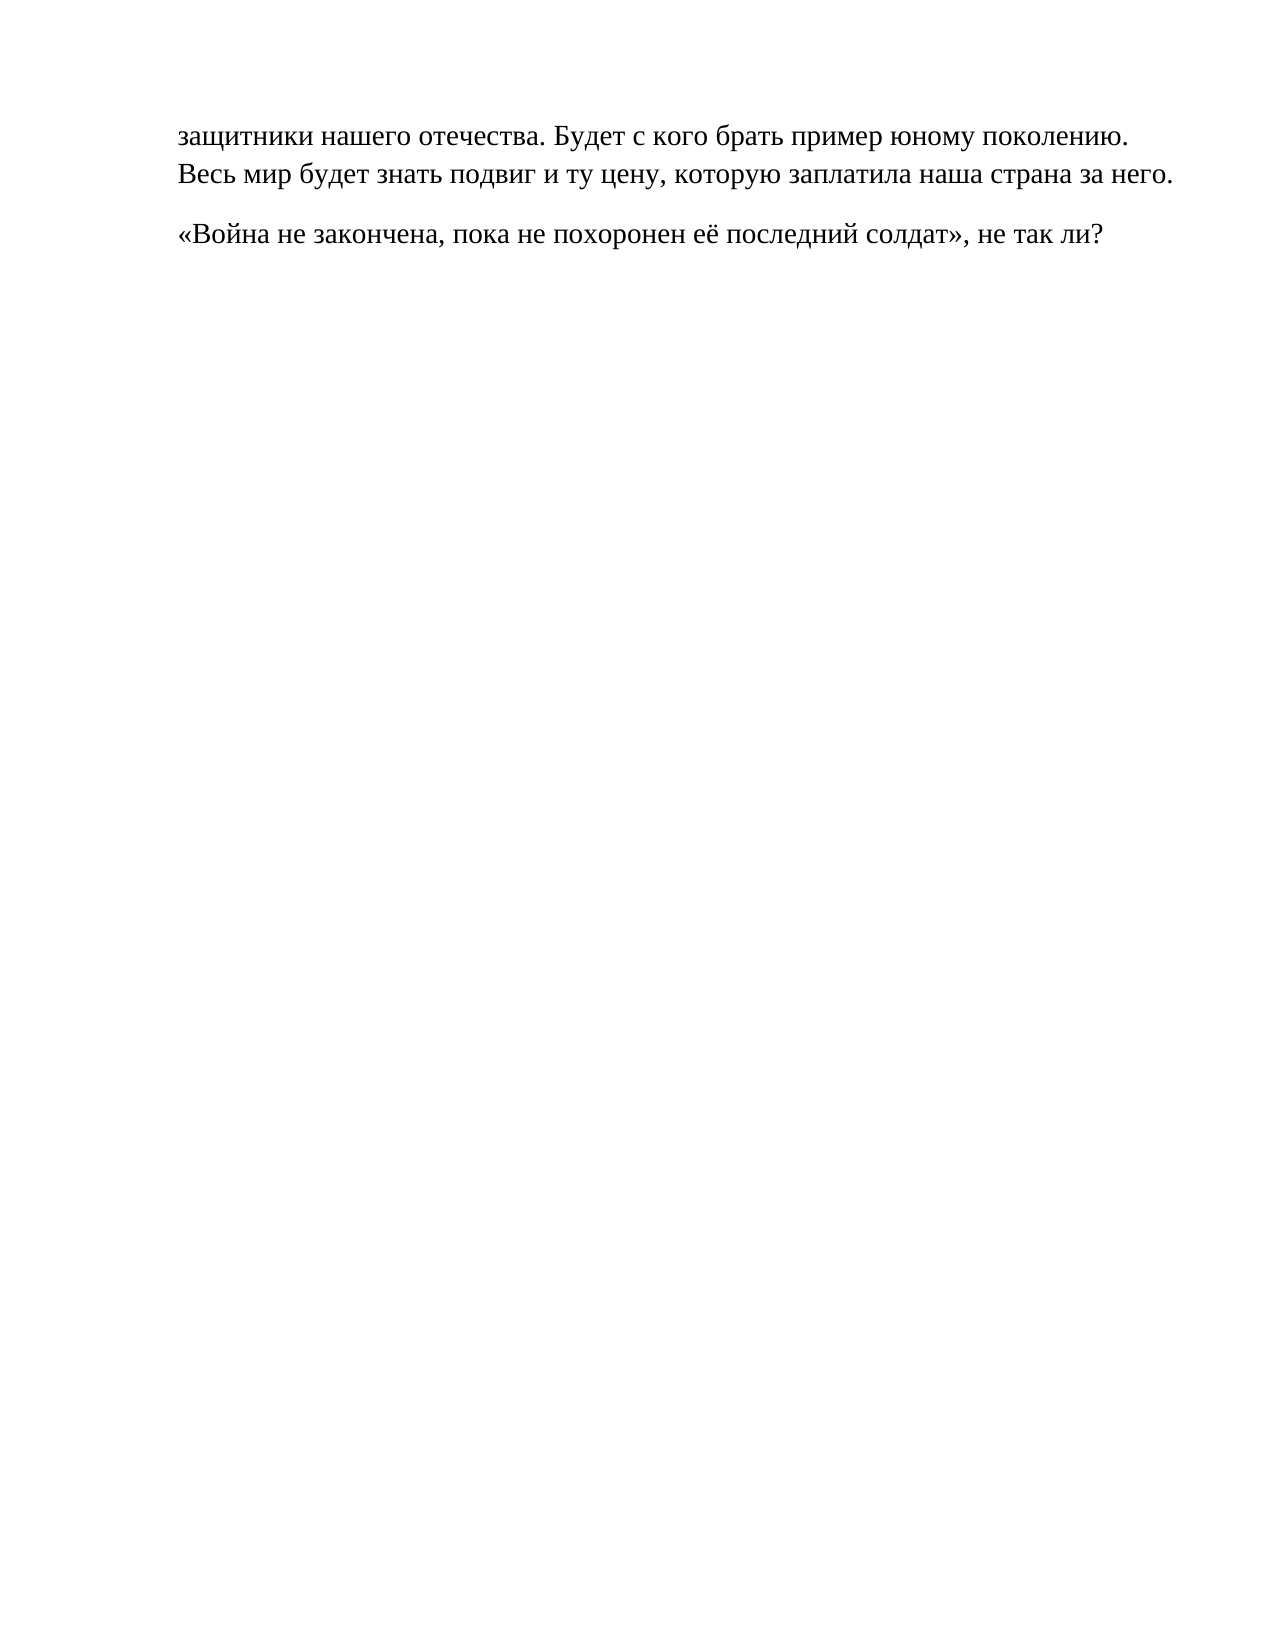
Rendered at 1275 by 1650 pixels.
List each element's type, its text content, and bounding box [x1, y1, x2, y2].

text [177, 118, 1186, 190]
text «Война не закончена, пока не похоронен её последний солдат», не так ли? [177, 216, 1186, 249]
